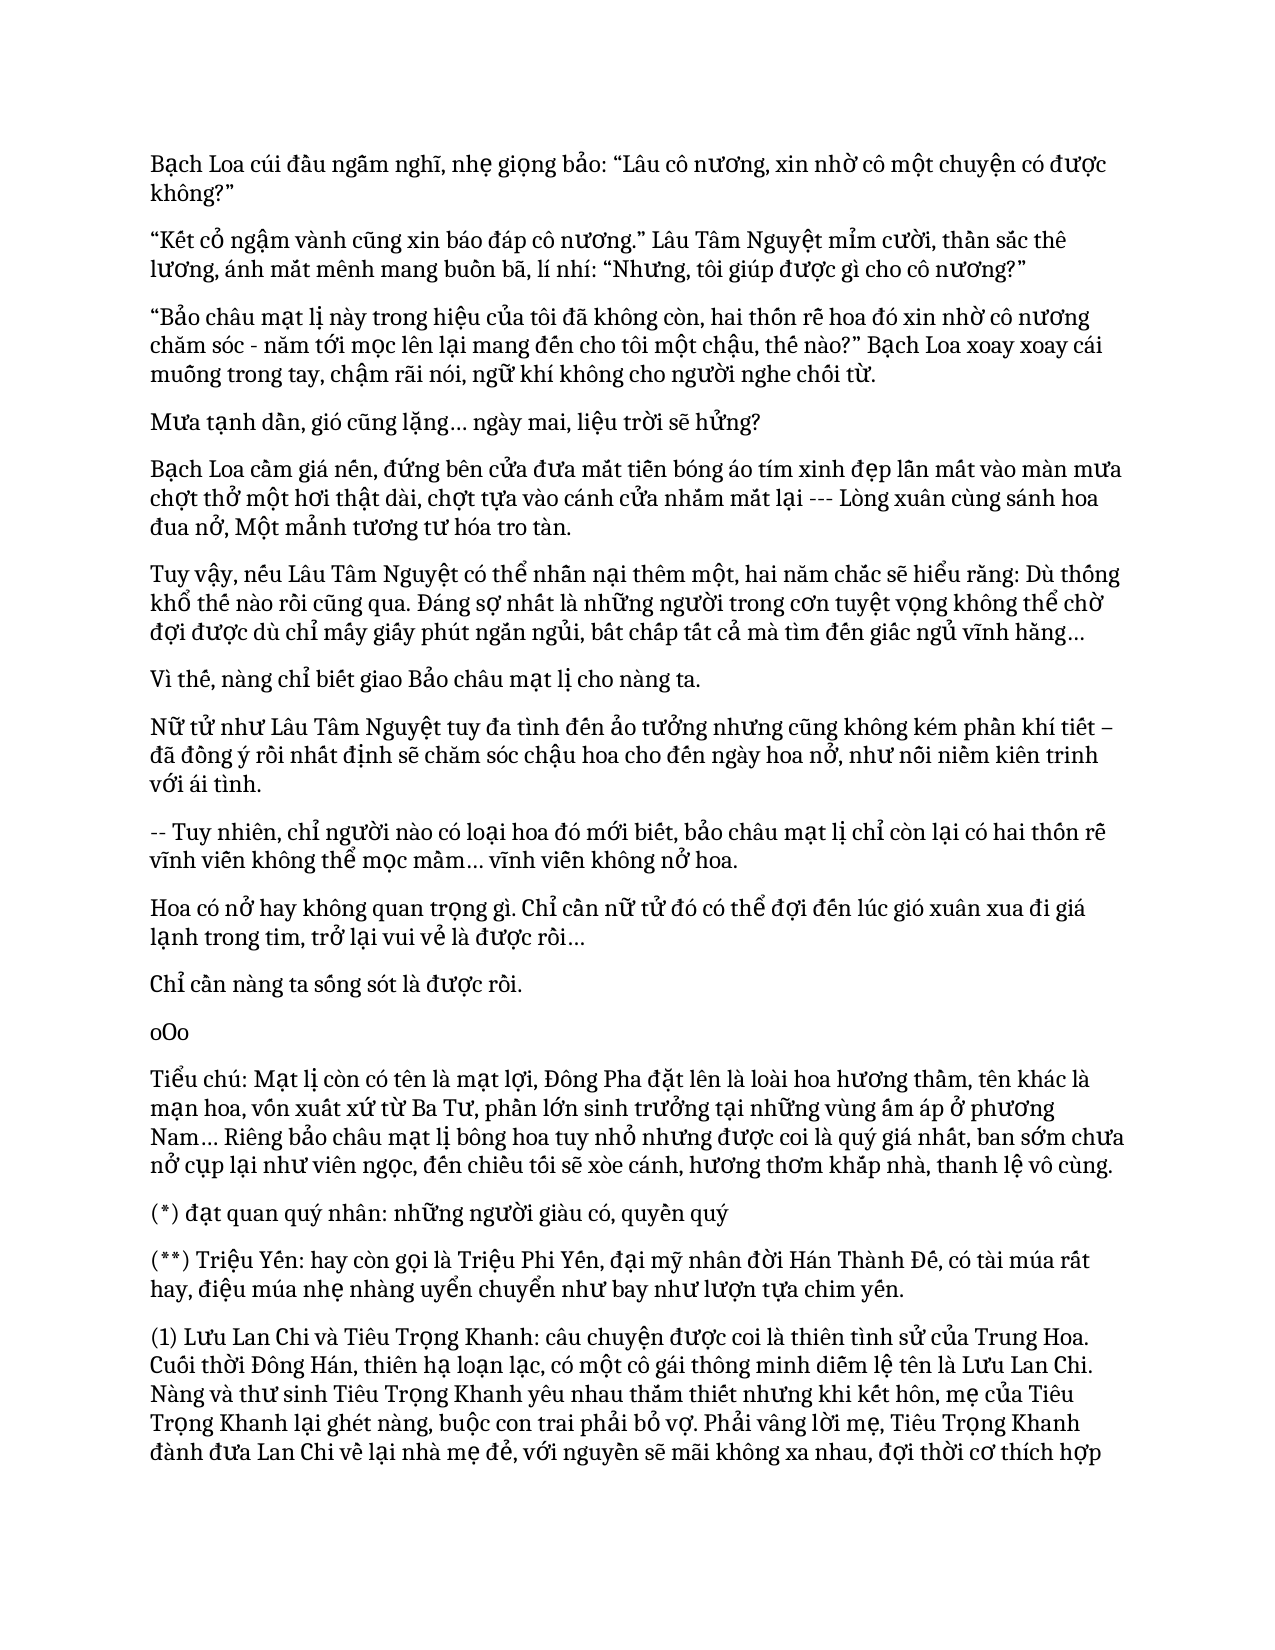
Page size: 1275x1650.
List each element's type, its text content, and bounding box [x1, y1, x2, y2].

text Tuy vậy, nếu Lâu Tâm Nguyệt có thể nhẫn nại thêm một, hai năm chắc sẽ hiểu rằng: Dù thống khổ thế nào rồi cũng qua. Đáng sợ nhất là những người trong cơn tuyệt vọng không thể chờ đợi được dù chỉ mấy giấy phút ngắn ngủi, bất chấp tất cả mà tìm đến giấc ngủ vĩnh hằng… [150, 560, 1125, 646]
text Hoa có nở hay không quan trọng gì. Chỉ cần nữ tử đó có thể đợi đến lúc gió xuân xua đi giá lạnh trong tim, trở lại vui vẻ là được rồi… [150, 894, 1125, 951]
text “Kết cỏ ngậm vành cũng xin báo đáp cô nương.” Lâu Tâm Nguyệt mỉm cười, thần sắc thê lương, ánh mắt mênh mang buồn bã, lí nhí: “Nhưng, tôi giúp được gì cho cô nương?” [150, 226, 1125, 284]
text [150, 1322, 1125, 1466]
text oOo [150, 1017, 1125, 1046]
text Vì thế, nàng chỉ biết giao Bảo châu mạt lị cho nàng ta. [150, 665, 1125, 694]
text (*) đạt quan quý nhân: những người giàu có, quyền quý [150, 1199, 1125, 1227]
text (**) Triệu Yến: hay còn gọi là Triệu Phi Yến, đại mỹ nhân đời Hán Thành Đế, có tài múa rất hay, điệu múa nhẹ nhàng uyển chuyển như bay như lượn tựa chim yến. [150, 1246, 1125, 1304]
text -- Tuy nhiên, chỉ người nào có loại hoa đó mới biết, bảo châu mạt lị chỉ còn lại có hai thốn rễ vĩnh viễn không thể mọc mầm… vĩnh viễn không nở hoa. [150, 817, 1125, 875]
text Tiểu chú: Mạt lị còn có tên là mạt lợi, Đông Pha đặt lên là loài hoa hương thầm, tên khác là mạn hoa, vốn xuất xứ từ Ba Tư, phần lớn sinh trưởng tại những vùng ấm áp ở phương Nam… Riêng bảo châu mạt lị bông hoa tuy nhỏ nhưng được coi là quý giá nhất, ban sớm chưa nở cụp lại như viên ngọc, đến chiều tối sẽ xòe cánh, hương thơm khắp nhà, thanh lệ vô cùng. [150, 1065, 1125, 1180]
text Bạch Loa cúi đầu ngẫm nghĩ, nhẹ giọng bảo: “Lâu cô nương, xin nhờ cô một chuyện có được không?” [150, 150, 1125, 207]
text Nữ tử như Lâu Tâm Nguyệt tuy đa tình đến ảo tưởng nhưng cũng không kém phần khí tiết – đã đồng ý rồi nhất định sẽ chăm sóc chậu hoa cho đến ngày hoa nở, như nỗi niềm kiên trinh với ái tình. [150, 712, 1125, 799]
text Mưa tạnh dần, gió cũng lặng… ngày mai, liệu trời sẽ hửng? [150, 407, 1125, 436]
text Chỉ cần nàng ta sống sót là được rồi. [150, 970, 1125, 999]
text “Bảo châu mạt lị này trong hiệu của tôi đã không còn, hai thốn rễ hoa đó xin nhờ cô nương chăm sóc - năm tới mọc lên lại mang đến cho tôi một chậu, thế nào?” Bạch Loa xoay xoay cái muỗng trong tay, chậm rãi nói, ngữ khí không cho người nghe chối từ. [150, 302, 1125, 389]
text Bạch Loa cầm giá nến, đứng bên cửa đưa mắt tiễn bóng áo tím xinh đẹp lẫn mất vào màn mưa chợt thở một hơi thật dài, chợt tựa vào cánh cửa nhắm mắt lại --- Lòng xuân cùng sánh hoa đua nở, Một mảnh tương tư hóa tro tàn. [150, 455, 1125, 541]
